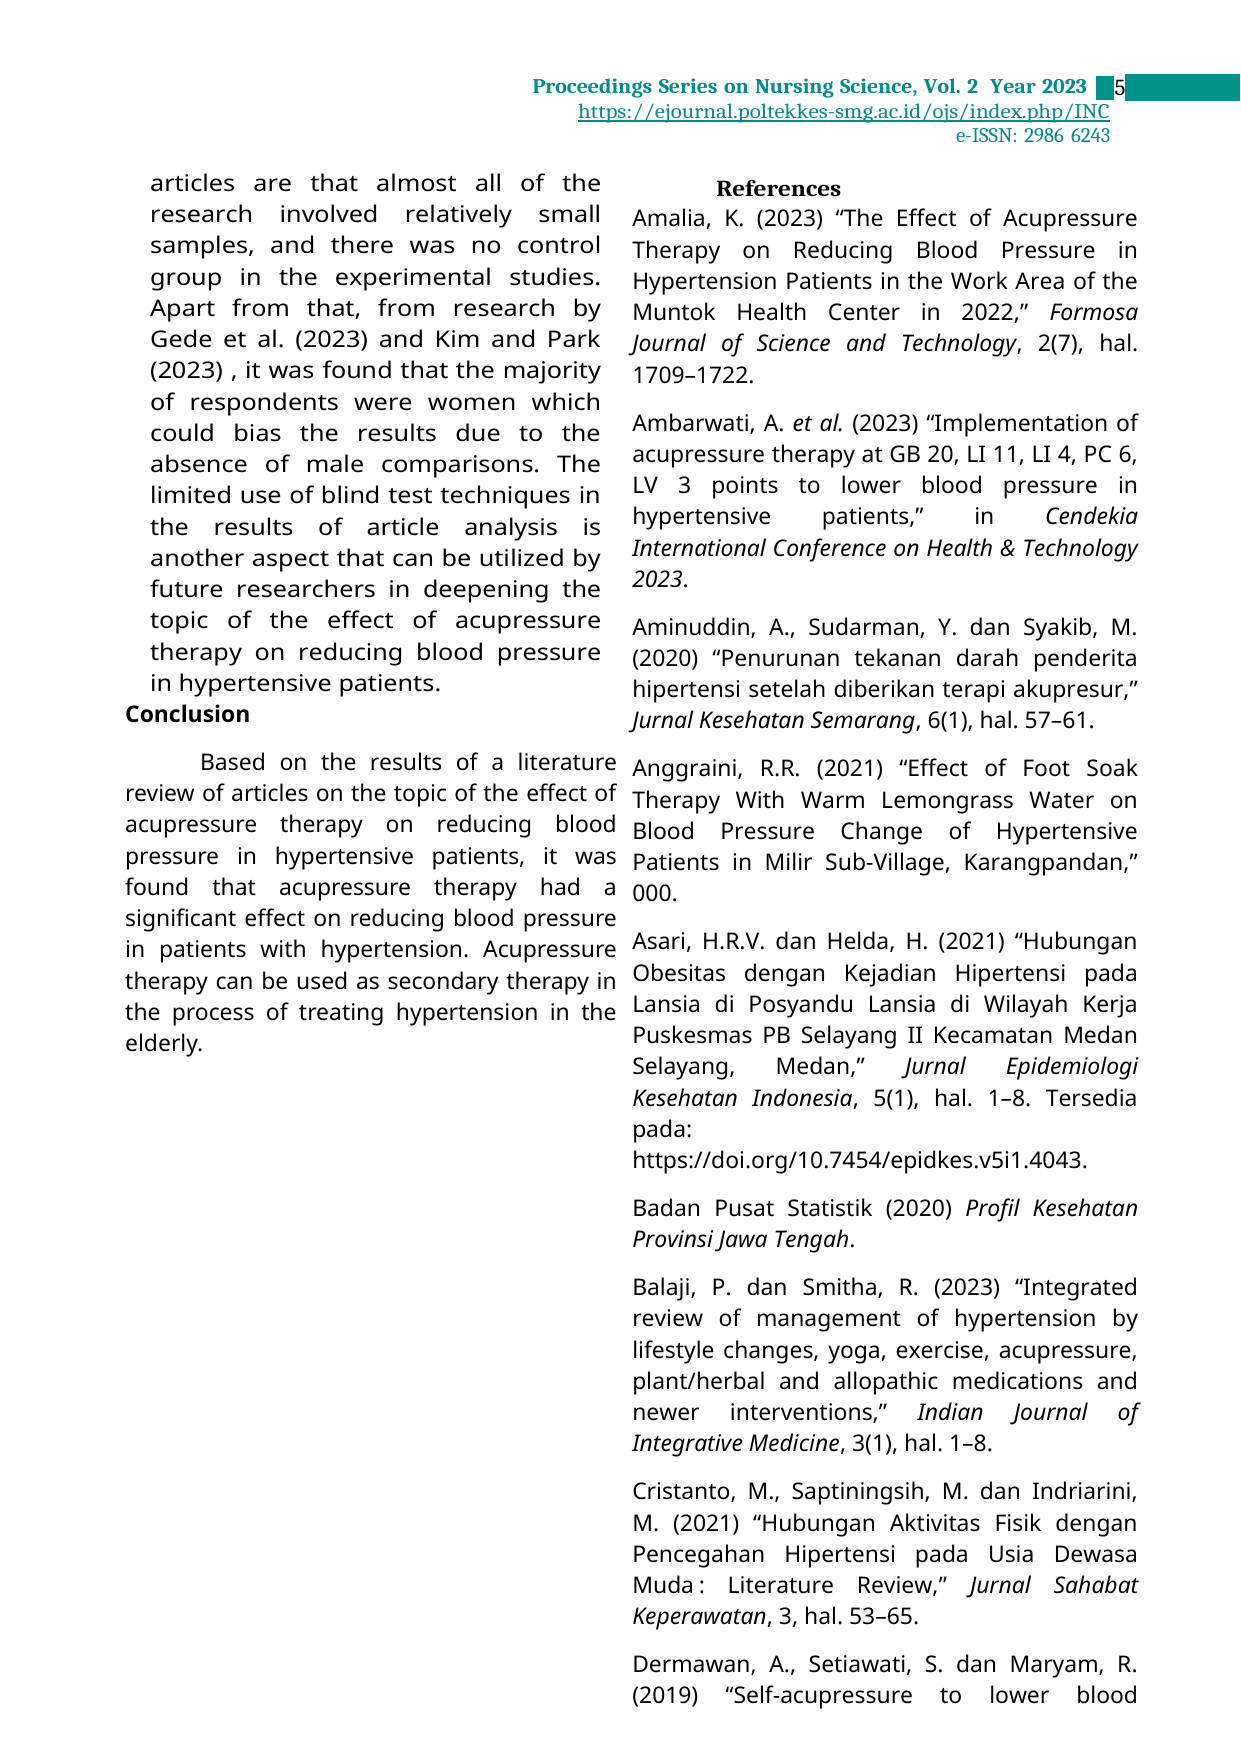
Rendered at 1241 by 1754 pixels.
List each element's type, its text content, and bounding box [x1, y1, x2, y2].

text Aminuddin, A., Sudarman, Y. dan Syakib, M. (2020) “Penurunan tekanan darah penderita hipertensi setelah diberikan terapi akupresur,” Jurnal Kesehatan Semarang, 6(1), hal. 57–61. [632, 611, 1138, 736]
text References [657, 176, 1123, 202]
text Badan Pusat Statistik (2020) Profil Kesehatan Provinsi Jawa Tengah. [632, 1192, 1138, 1254]
text Asari, H.R.V. dan Helda, H. (2021) “Hubungan Obesitas dengan Kejadian Hipertensi pada Lansia di Posyandu Lansia di Wilayah Kerja Puskesmas PB Selayang II Kecamatan Medan Selayang, Medan,” Jurnal Epidemiologi Kesehatan Indonesia, 5(1), hal. 1–8. Tersedia pada: https://doi.org/10.7454/epidkes.v5i1.4043. [632, 925, 1138, 1175]
text Cristanto, M., Saptiningsih, M. dan Indriarini, M. (2021) “Hubungan Aktivitas Fisik dengan Pencegahan Hipertensi pada Usia Dewasa Muda : Literature Review,” Jurnal Sahabat Keperawatan, 3, hal. 53–65. [632, 1475, 1138, 1632]
text Based on the results of a literature review of articles on the topic of the effect of acupressure therapy on reducing blood pressure in hypertensive patients, it was found that acupressure therapy had a significant effect on reducing blood pressure in patients with hypertension. Acupressure therapy can be used as secondary therapy in the process of treating hypertension in the elderly. [125, 746, 617, 1058]
text Anggraini, R.R. (2021) “Effect of Foot Soak Therapy With Warm Lemongrass Water on Blood Pressure Change of Hypertensive Patients in Milir Sub-Village, Karangpandan,” 000. [632, 752, 1138, 909]
text Balaji, P. dan Smitha, R. (2023) “Integrated review of management of hypertension by lifestyle changes, yoga, exercise, acupressure, plant/herbal and allopathic medications and newer interventions,” Indian Journal of Integrative Medicine, 3(1), hal. 1–8. [632, 1271, 1138, 1459]
text Amalia, K. (2023) “The Effect of Acupressure Therapy on Reducing Blood Pressure in Hypertension Patients in the Work Area of the Muntok Health Center in 2022,” Formosa Journal of Science and Technology, 2(7), hal. 1709–1722. [632, 202, 1138, 390]
text Ambarwati, A. et al. (2023) “Implementation of acupressure therapy at GB 20, LI 11, LI 4, PC 6, LV 3 points to lower blood pressure in hypertensive patients,” in Cendekia International Conference on Health & Technology 2023. [632, 407, 1138, 594]
text Conclusion [125, 698, 617, 729]
